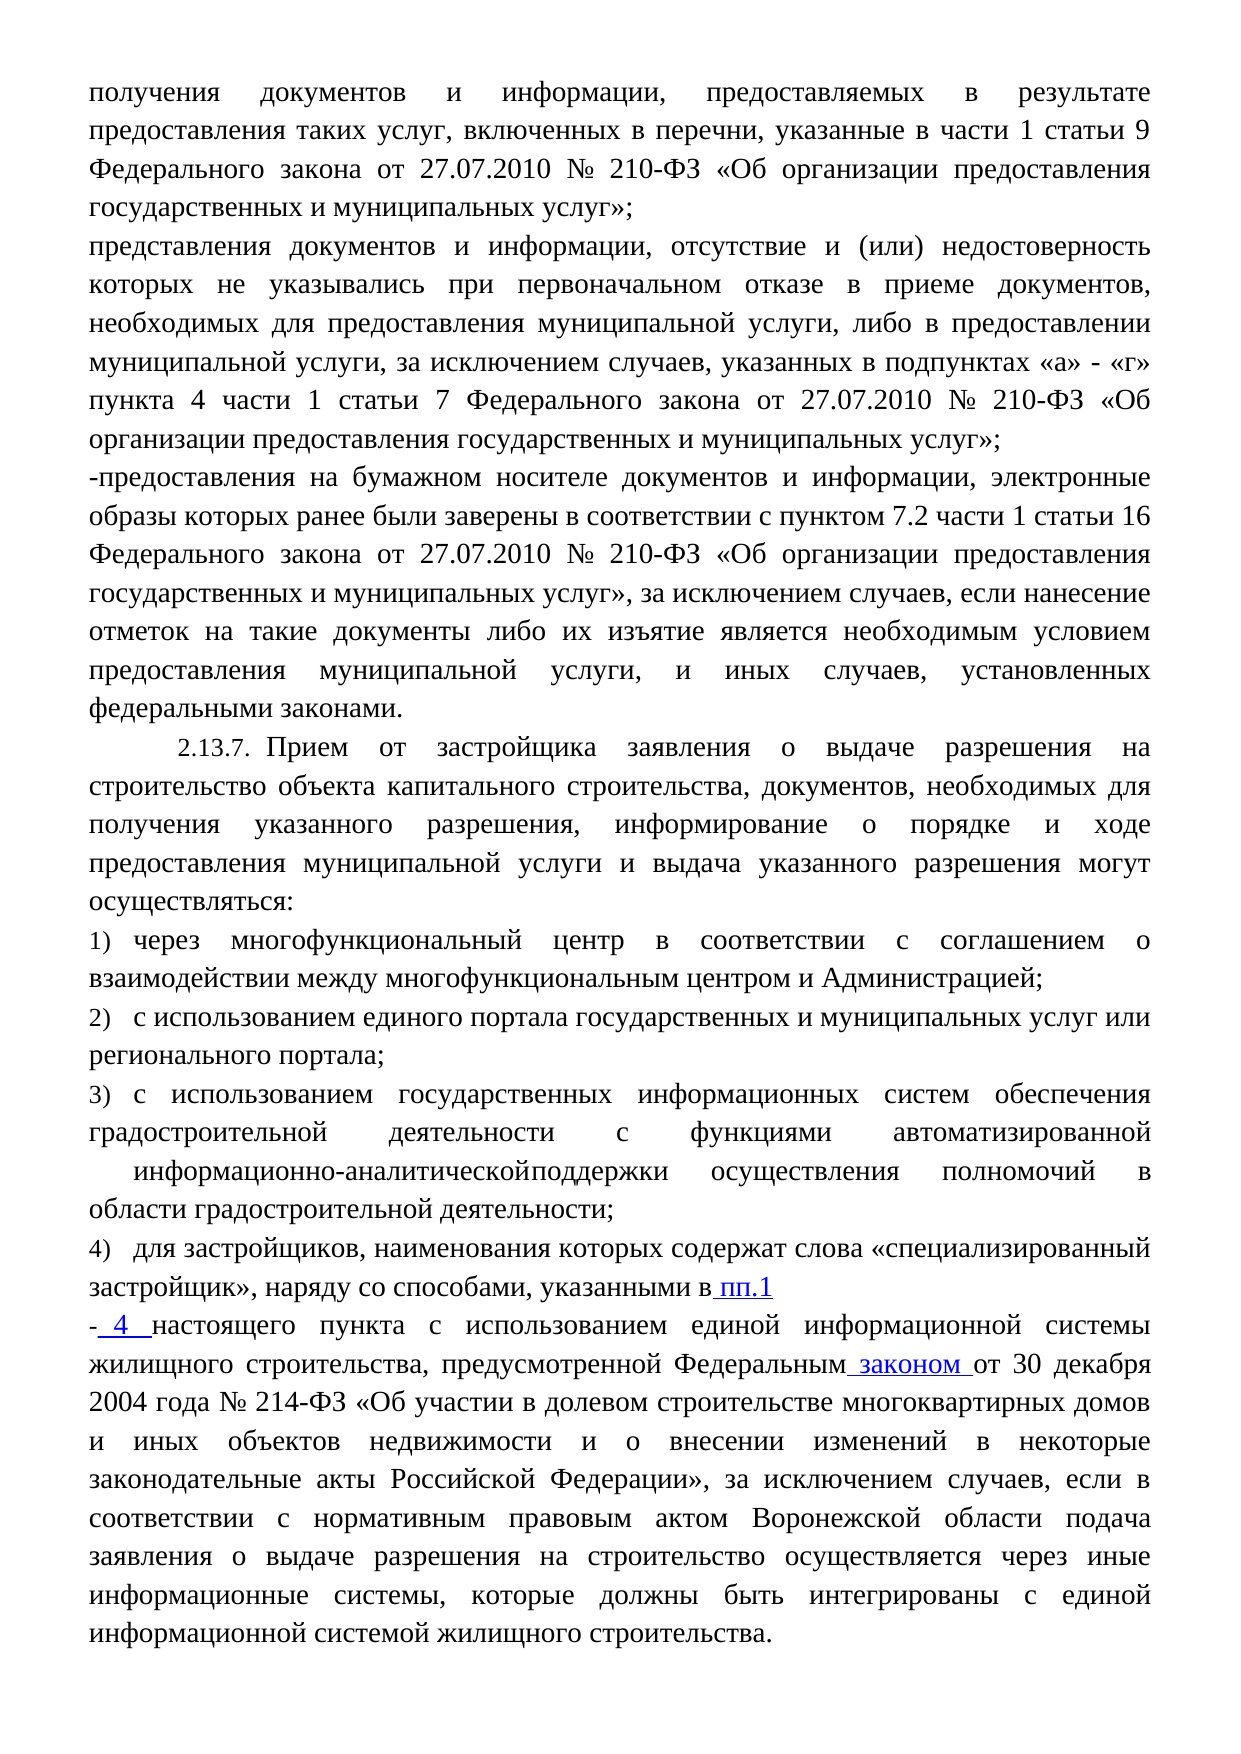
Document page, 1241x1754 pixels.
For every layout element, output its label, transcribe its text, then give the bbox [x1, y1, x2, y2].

list Прием от застройщика заявления о выдаче разрешения на строительство объекта капитального строительства, документов, необходимых для получения указанного разрешения, информирование о порядке и ходе предоставления муниципальной услуги и выдача указанного разрешения могут осуществляться: [89, 729, 1152, 917]
list 4 настоящего пункта с использованием единой информационной системы жилищного строительства, предусмотренной Федеральным законом от 30 декабря 2004 года № 214-ФЗ «Об участии в долевом строительстве многоквартирных домов и иных объектов недвижимости и о внесении изменений в некоторые законодательные акты Российской Федерации», за исключением случаев, если в соответствии с нормативным правовым актом Воронежской области подача заявления о выдаче разрешения на строительство осуществляется через иные информационные системы, которые должны быть интегрированы с единой информационной системой жилищного строительства. [89, 1307, 1152, 1649]
text представления документов и информации, отсутствие и (или) недостоверность которых не указывались при первоначальном отказе в приеме документов, необходимых для предоставления муниципальной услуги, либо в предоставлении муниципальной услуги, за исключением случаев, указанных в подпунктах «а» - «г» пункта 4 части 1 статьи 7 Федерального закона от 27.07.2010 № 210-ФЗ «Об организации предоставления государственных и муниципальных услуг»; [89, 228, 1152, 454]
list через многофункциональный центр в соответствии с соглашением о взаимодействии между многофункциональным центром и Администрацией; [89, 922, 1152, 994]
text -предоставления на бумажном носителе документов и информации, электронные образы которых ранее были заверены в соответствии с пунктом 7.2 части 1 статьи 16 Федерального закона от 27.07.2010 № 210-ФЗ «Об организации предоставления государственных и муниципальных услуг», за исключением случаев, если нанесение отметок на такие документы либо их изъятие является необходимым условием предоставления муниципальной услуги, и иных случаев, установленных федеральными законами. [89, 459, 1152, 724]
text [89, 74, 1152, 223]
list с использованием государственных информационных систем обеспечения градостроительной деятельности с функциями автоматизированной информационно-аналитической поддержки осуществления полномочий в области градостроительной деятельности; [89, 1076, 1152, 1225]
list для застройщиков, наименования которых содержат слова «специализированный застройщик», наряду со способами, указанными в пп.1 [89, 1230, 1152, 1302]
list с использованием единого портала государственных и муниципальных услуг или регионального портала; [89, 999, 1152, 1071]
